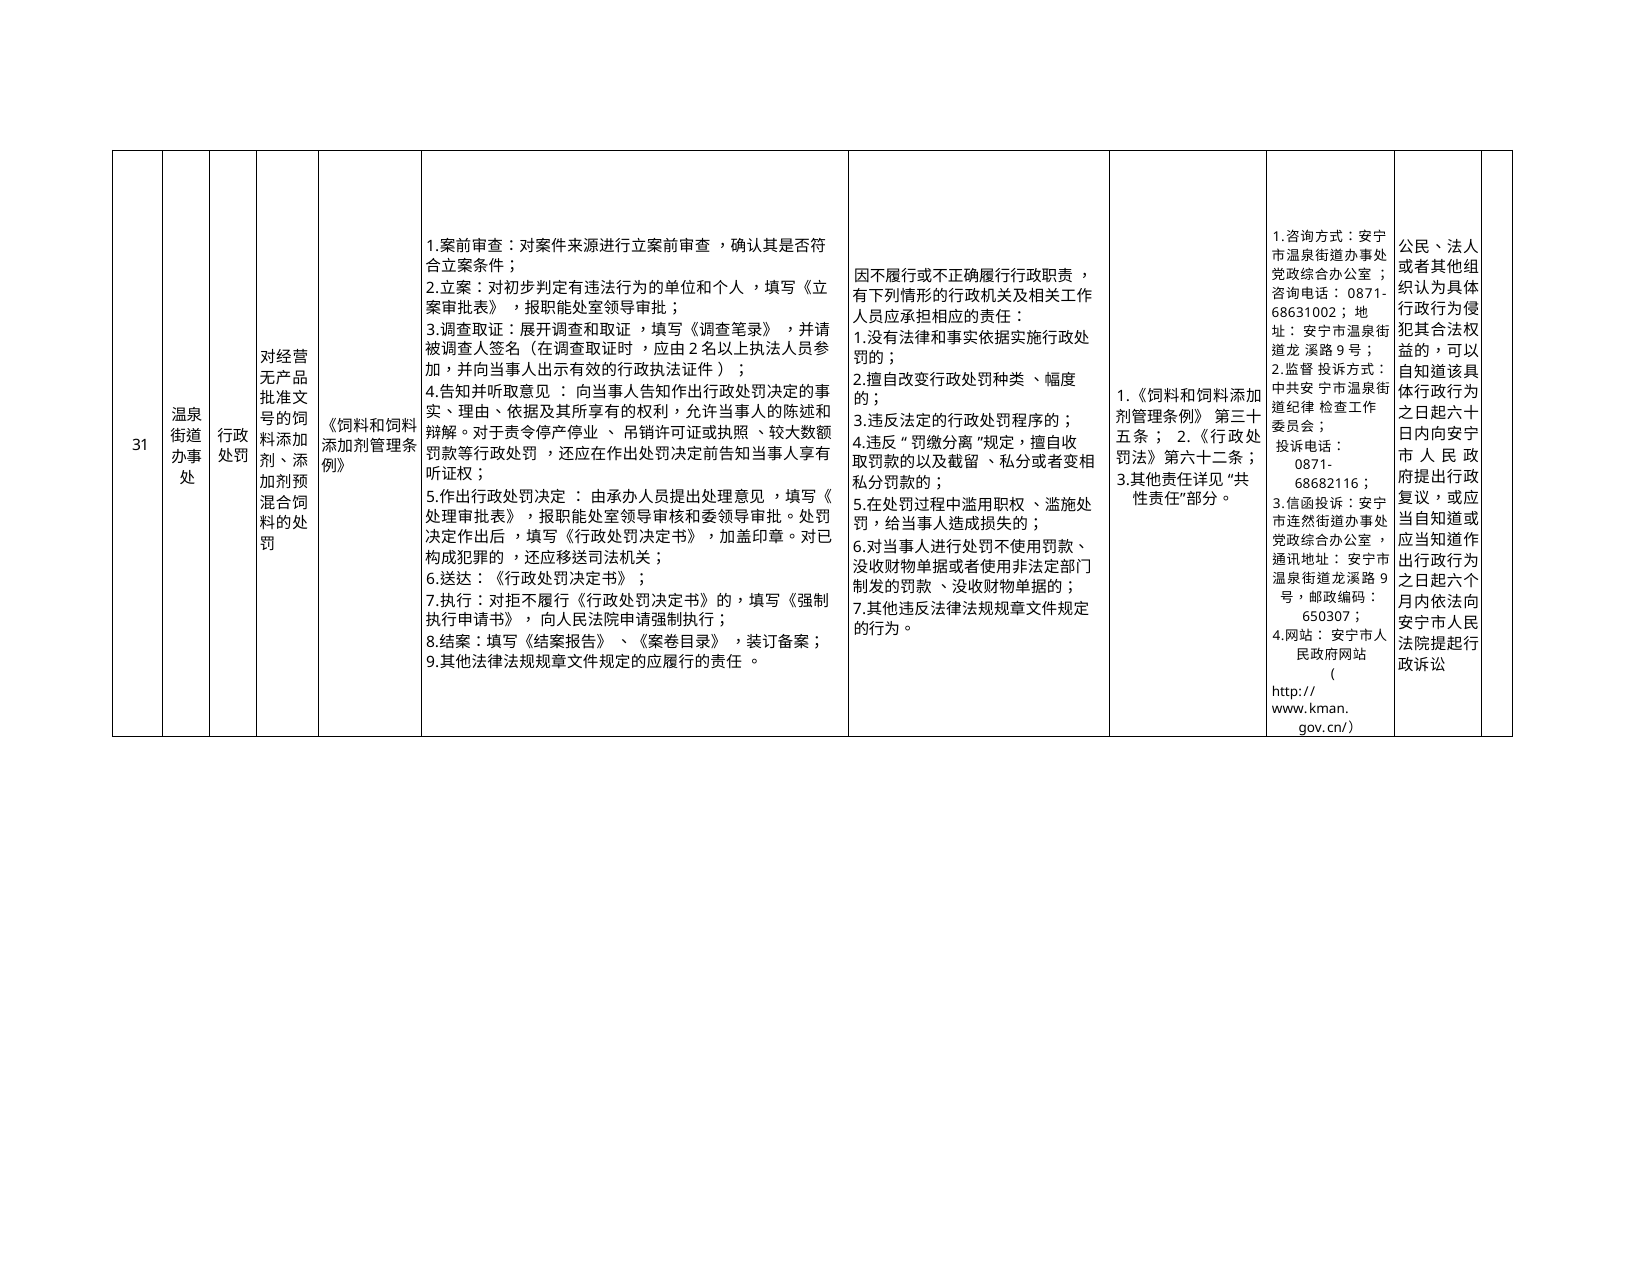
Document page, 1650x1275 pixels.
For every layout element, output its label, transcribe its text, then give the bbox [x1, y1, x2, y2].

table_header 1.《饲料和饲料添加 剂管理条例》 第三十 五条； 2.《行政处 罚法》第六十二条； 3.其他责任详见 “共 性责任”部分。 [1110, 151, 1266, 736]
table_header 行政 处罚 [210, 151, 256, 736]
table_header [1395, 151, 1481, 736]
table_header 因不履行或不正确履行行政职责 ， 有下列情形的行政机关及相关工作 人员应承担相应的责任： 1.没有法律和事实依据实施行政处 罚的； 2.擅自改变行政处罚种类 、幅度 的； 3.违反法定的行政处罚程序的； 4.违反 “ 罚缴分离 ”规定，擅自收 取罚款的以及截留 、私分或者变相 私分罚款的； 5.在处罚过程中滥用职权 、滥施处 罚，给当事人造成损失的； 6.对当事人进行处罚不使用罚款、 没收财物单据或者使用非法定部门 制发的罚款 、没收财物单据的； 7.其他违反法律法规规章文件规定 的行为。 [849, 151, 1109, 736]
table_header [1267, 151, 1394, 736]
table_header [1482, 151, 1512, 736]
table_header 对经营 无产品 批准文 号的饲 料添加 剂、添 加剂预 混合饲 料的处 罚 [257, 151, 318, 736]
table_header 温泉 街道 办事 处 [163, 151, 209, 736]
table_header 《饲料和饲料 添加剂管理条 例》 [319, 151, 421, 736]
table_header 31 [113, 151, 162, 736]
table_header 1.案前审查：对案件来源进行立案前审查 ，确认其是否符 合立案条件； 2.立案：对初步判定有违法行为的单位和个人 ，填写《立 案审批表》 ，报职能处室领导审批； 3.调查取证：展开调查和取证 ，填写《调查笔录》 ，并请 被调查人签名（在调查取证时 ，应由2名以上执法人员参 加，并向当事人出示有效的行政执法证件 ）； 4.告知并听取意见 ： 向当事人告知作出行政处罚决定的事 实、理由、依据及其所享有的权利，允许当事人的陈述和 辩解。对于责令停产停业 、 吊销许可证或执照 、较大数额 罚款等行政处罚 ，还应在作出处罚决定前告知当事人享有 听证权； 5.作出行政处罚决定 ： 由承办人员提出处理意见 ，填写《 处理审批表》，报职能处室领导审核和委领导审批。处罚 决定作出后 ，填写《行政处罚决定书》，加盖印章。对已 构成犯罪的 ，还应移送司法机关； 6.送达：《行政处罚决定书》； 7.执行：对拒不履行《行政处罚决定书》的，填写《强制 执行申请书》， 向人民法院申请强制执行； 8.结案：填写《结案报告》 、《案卷目录》 ，装订备案； 9.其他法律法规规章文件规定的应履行的责任 。 [422, 151, 848, 736]
